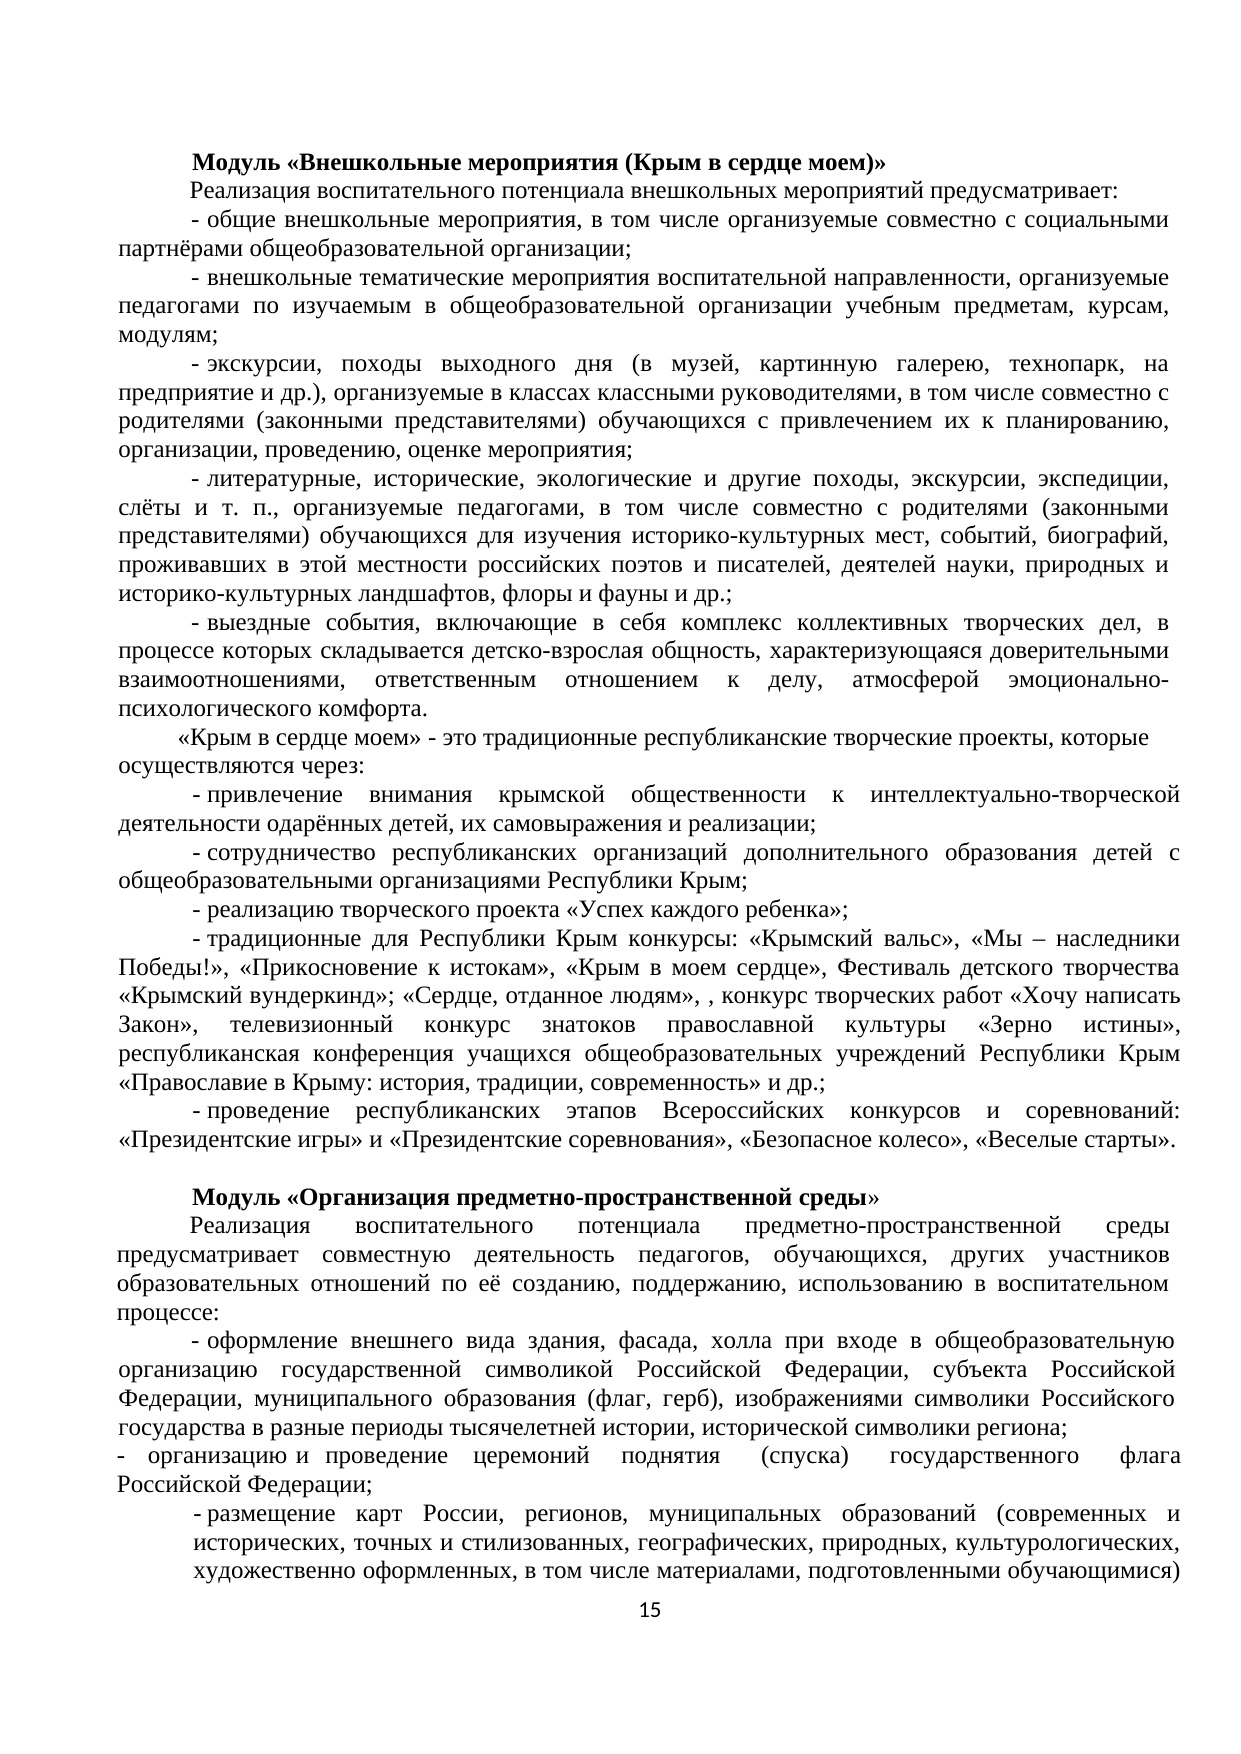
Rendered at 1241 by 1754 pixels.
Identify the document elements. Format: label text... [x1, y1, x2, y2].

list сотрудничество республиканских организаций дополнительного образования детей с общеобразовательными организациями Республики Крым; [118, 837, 1181, 894]
list организацию и проведение церемоний поднятия (спуска) государственного флага Российской Федерации; [117, 1441, 1181, 1498]
text Модуль «Внешкольные мероприятия (Крым в сердце моем)» [192, 147, 1181, 176]
list выездные события, включающие в себя комплекс коллективных творческих дел, в процессе которых складывается детско-взрослая общность, характеризующаяся доверительными взаимоотношениями, ответственным отношением к делу, атмосферой эмоционально-психологического комфорта. [118, 607, 1170, 722]
list традиционные для Республики Крым конкурсы: «Крымский вальс», «Мы – наследники Победы!», «Прикосновение к истокам», «Крым в моем сердце», Фестиваль детского творчества «Крымский вундеркинд»; «Сердце, отданное людям», , конкурс творческих работ «Хочу написать Закон», телевизионный конкурс знатоков православной культуры «Зерно истины», республиканская конференция учащихся общеобразовательных учреждений Республики Крым «Православие в Крыму: история, традиции, современность» и др.; [118, 923, 1181, 1096]
list внешкольные тематические мероприятия воспитательной направленности, организуемые педагогами по изучаемым в общеобразовательной организации учебным предметам, курсам, модулям; [118, 262, 1170, 348]
list экскурсии, походы выходного дня (в музей, картинную галерею, технопарк, на предприятие и др.), организуемые в классах классными руководителями, в том числе совместно с родителями (законными представителями) обучающихся с привлечением их к планированию, организации, проведению, оценке мероприятия; [118, 348, 1170, 463]
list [193, 1498, 1181, 1584]
text Реализация воспитательного потенциала предметно-пространственной среды предусматривает совместную деятельность педагогов, обучающихся, других участников образовательных отношений по её созданию, поддержанию, использованию в воспитательном процессе: [117, 1211, 1170, 1326]
list «Крым в сердце моем» - это традиционные республиканские творческие проекты, которые осуществляются через: [118, 722, 1181, 779]
list литературные, исторические, экологические и другие походы, экскурсии, экспедиции, слёты и т. п., организуемые педагогами, в том числе совместно с родителями (законными представителями) обучающихся для изучения историко-культурных мест, событий, биографий, проживавших в этой местности российских поэтов и писателей, деятелей науки, природных и историко-культурных ландшафтов, флоры и фауны и др.; [118, 463, 1170, 607]
text Модуль «Организация предметно-пространственной среды» [192, 1182, 1181, 1211]
list оформление внешнего вида здания, фасада, холла при входе в общеобразовательную организацию государственной символикой Российской Федерации, субъекта Российской Федерации, муниципального образования (флаг, герб), изображениями символики Российского государства в разные периоды тысячелетней истории, исторической символики региона; [118, 1326, 1176, 1441]
list проведение республиканских этапов Всероссийских конкурсов и соревнований: «Президентские игры» и «Президентские соревнования», «Безопасное колесо», «Веселые старты». [118, 1096, 1181, 1153]
text Реализация воспитательного потенциала внешкольных мероприятий предусматривает: [117, 176, 1169, 204]
list общие внешкольные мероприятия, в том числе организуемые совместно с социальными партнёрами общеобразовательной организации; [118, 204, 1170, 262]
list привлечение внимания крымской общественности к интеллектуально-творческой деятельности одарённых детей, их самовыражения и реализации; [118, 779, 1181, 837]
list реализацию творческого проекта «Успех каждого ребенка»; [118, 894, 1181, 923]
